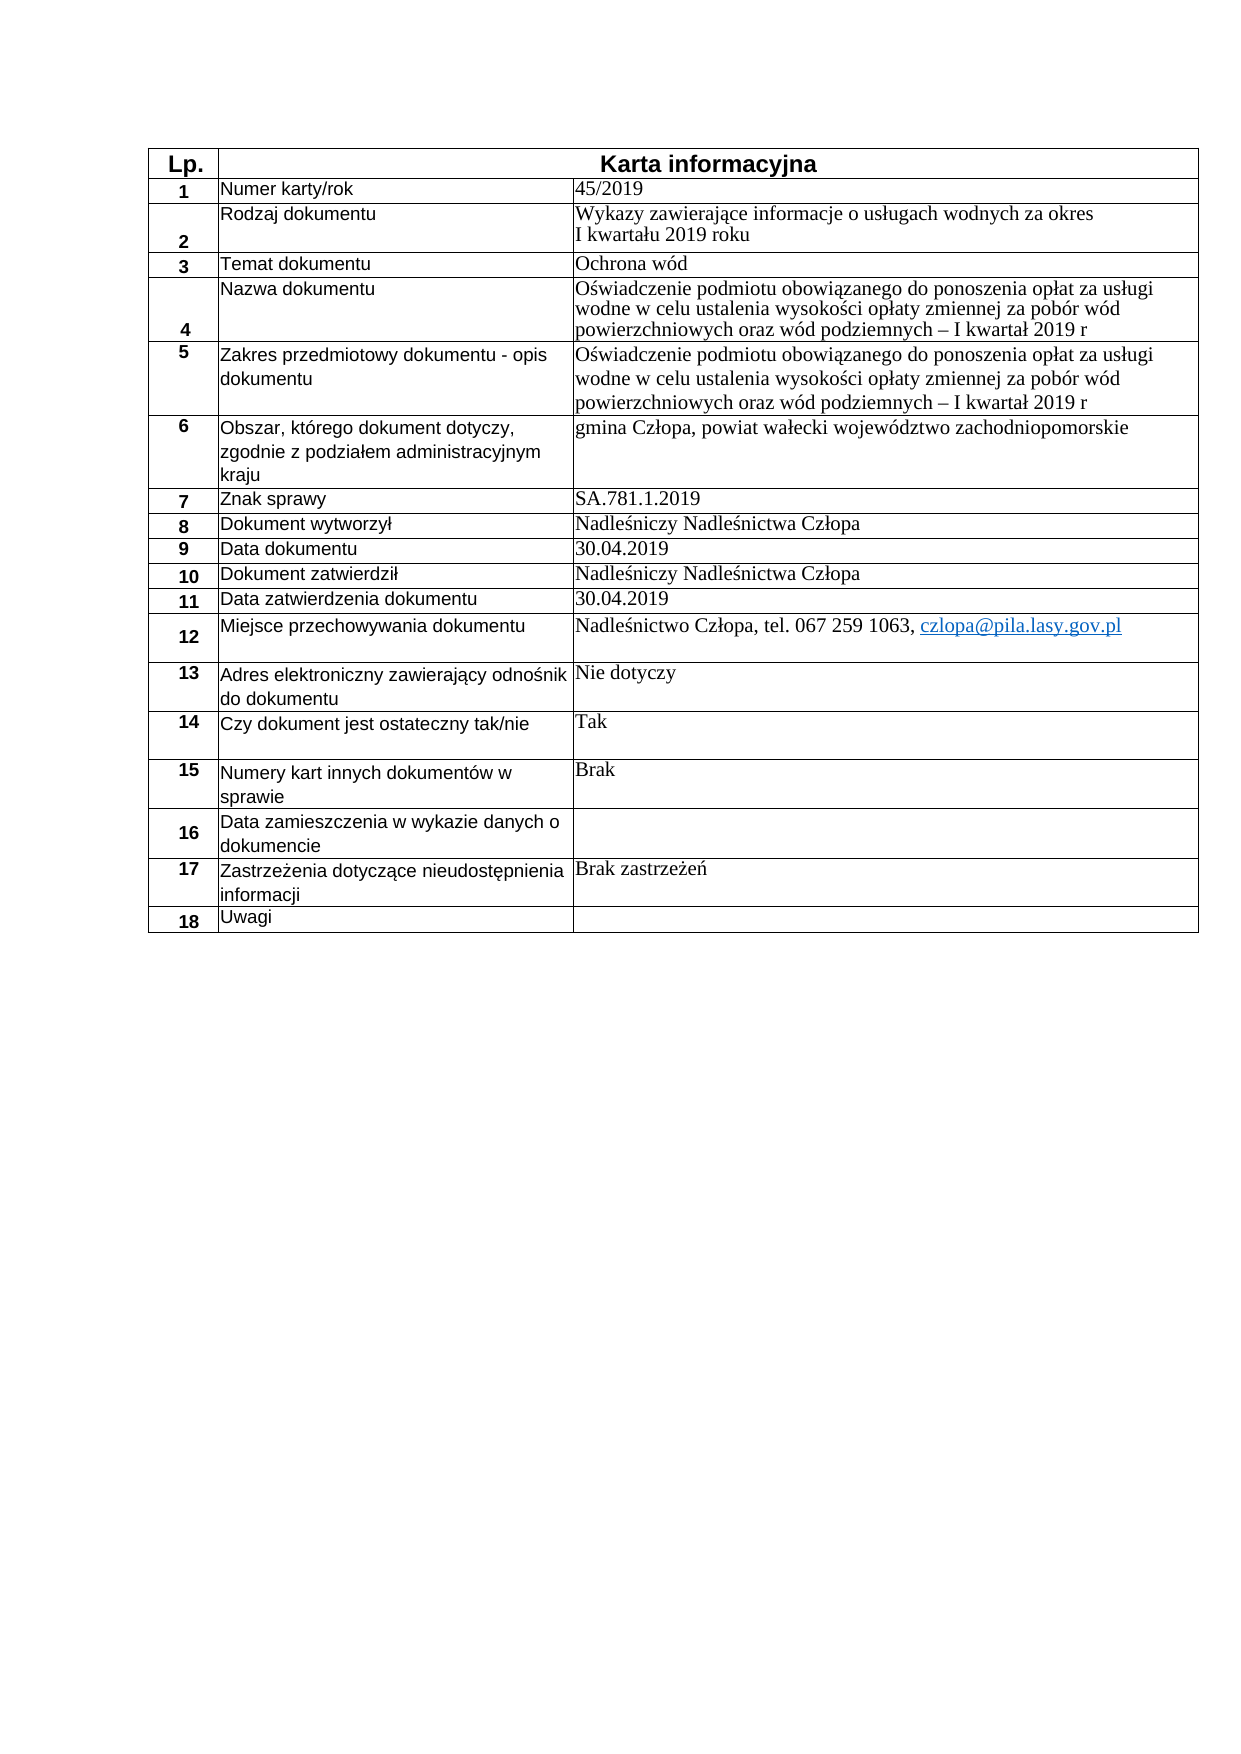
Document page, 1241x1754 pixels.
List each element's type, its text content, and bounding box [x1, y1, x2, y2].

table_cell Nadleśniczy Nadleśnictwa Człopa [574, 564, 1198, 588]
table_cell 12 [149, 614, 218, 662]
table_cell 13 [149, 663, 218, 711]
table_cell gmina Człopa, powiat wałecki województwo zachodniopomorskie [574, 416, 1198, 488]
table_cell 30.04.2019 [574, 539, 1198, 563]
table_cell Zastrzeżenia dotyczące nieudostępnienia informacji [300, 859, 573, 906]
table_cell Data zamieszczenia w wykazie danych o dokumencie [219, 809, 573, 858]
table_cell 9 [149, 539, 218, 563]
table_cell Dokument zatwierdził [219, 564, 573, 588]
table_cell 3 [149, 253, 218, 277]
table_cell Czy dokument jest ostateczny tak/nie [219, 712, 573, 759]
table_header Karta informacyjna [219, 149, 1198, 178]
table_cell SA.781.1.2019 [574, 489, 1198, 513]
table_cell [574, 907, 1198, 932]
table_cell Data zatwierdzenia dokumentu [219, 589, 573, 613]
table_header Lp. [149, 149, 218, 178]
table_cell 14 [149, 712, 218, 759]
table_cell Oświadczenie podmiotu obowiązanego do ponoszenia opłat za usługi wodne w celu ustalenia wysokości opłaty zmiennej za pobór wód powierzchniowych oraz wód podziemnych – I kwartał 2019 r [574, 278, 1198, 341]
table_cell Tak [574, 712, 1198, 759]
table_cell 10 [149, 564, 218, 588]
table_cell Dokument wytworzył [219, 514, 573, 538]
table_cell 8 [149, 514, 218, 538]
table_cell Nadleśniczy Nadleśnictwa Człopa [574, 514, 1198, 538]
table_cell Numer karty/rok [219, 179, 573, 203]
table_cell 6 [149, 416, 218, 488]
table_cell Miejsce przechowywania dokumentu [219, 614, 573, 662]
table_cell Obszar, którego dokument dotyczy, zgodnie z podziałem administracyjnym kraju [219, 416, 573, 488]
table_cell Ochrona wód [574, 253, 1198, 277]
table_cell 45/2019 [574, 179, 1198, 203]
table_cell Uwagi [219, 907, 573, 932]
table_cell Brak zastrzeżeń [574, 859, 1198, 906]
table_cell 1 [149, 179, 218, 203]
table_cell Brak [574, 760, 1198, 808]
table_cell 16 [149, 809, 218, 858]
table_cell Adres elektroniczny zawierający odnośnik do dokumentu [338, 663, 573, 711]
table_cell Znak sprawy [219, 489, 573, 513]
table_cell 2 [149, 204, 218, 252]
table_cell Rodzaj dokumentu [219, 204, 573, 252]
table_cell Nazwa dokumentu [219, 278, 573, 341]
table_cell Temat dokumentu [219, 253, 573, 277]
table_cell Wykazy zawierające informacje o usługach wodnych za okres I kwartału 2019 roku [574, 204, 1198, 252]
table_cell Zakres przedmiotowy dokumentu - opis dokumentu [219, 342, 573, 415]
table_cell 15 [149, 760, 218, 808]
table_cell Data dokumentu [219, 539, 573, 563]
table_cell Numery kart innych dokumentów w sprawie [284, 760, 573, 808]
table_cell 11 [149, 589, 218, 613]
table_cell Nadleśnictwo Człopa, tel. 067 259 1063, czlopa@pila.lasy.gov.pl [574, 614, 1198, 662]
table_cell 17 [149, 859, 218, 906]
table_cell 18 [149, 907, 218, 932]
table_cell Nie dotyczy [574, 663, 1198, 711]
table_cell [574, 809, 1198, 858]
table_cell 7 [149, 489, 218, 513]
table_cell 5 [149, 342, 218, 415]
table_cell 30.04.2019 [574, 589, 1198, 613]
table_cell 4 [149, 278, 218, 341]
